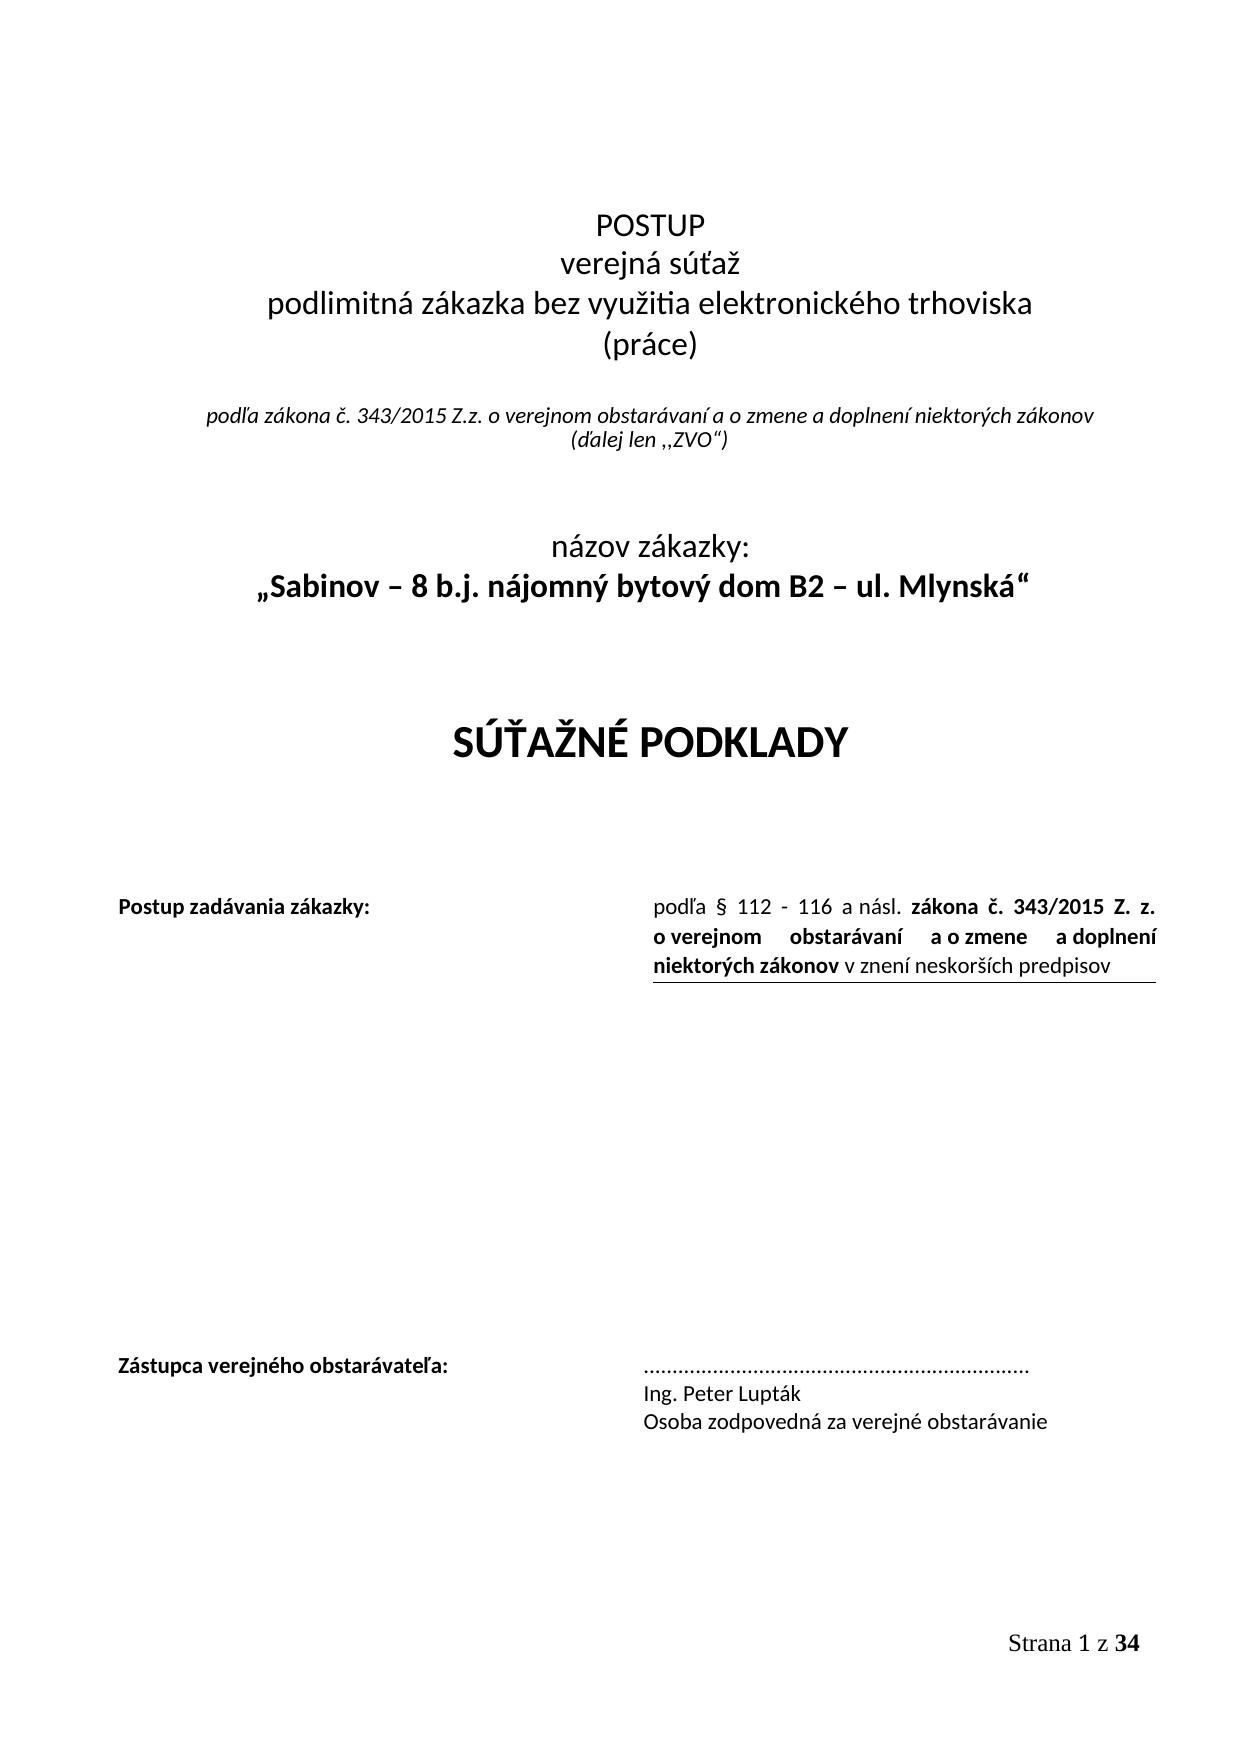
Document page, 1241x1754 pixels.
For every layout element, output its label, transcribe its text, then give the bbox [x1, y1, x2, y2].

text „Sabinov – 8 b.j. nájomný bytový dom B2 – ul. Mlynská“ [118, 565, 1167, 606]
text Ing. Peter Lupták [605, 1379, 1167, 1407]
table_header podľa § 112 - 116 a násl. zákona č. 343/2015 Z. z. o verejnom obstarávaní a o zmene a doplnení niektorých zákonov v znení neskorších predpisov [642, 892, 1168, 996]
text podlimitná zákazka bez využitia elektronického trhoviska (práce) [252, 282, 1048, 363]
text Zástupca verejného obstarávateľa: ................................................................... [118, 1351, 1167, 1379]
text SÚŤAŽNÉ PODKLADY [252, 713, 1049, 769]
text POSTUP [252, 206, 1048, 244]
text názov zákazky: [252, 525, 1049, 565]
text (ďalej len ,,ZVO“) [174, 428, 1127, 452]
text Osoba zodpovedná za verejné obstarávanie [605, 1407, 1167, 1435]
text verejná súťaž [252, 244, 1048, 282]
table_header Postup zadávania zákazky: [107, 892, 642, 996]
text podľa zákona č. 343/2015 Z.z. o verejnom obstarávaní a o zmene a doplnení niektorých zákonov [174, 405, 1127, 428]
